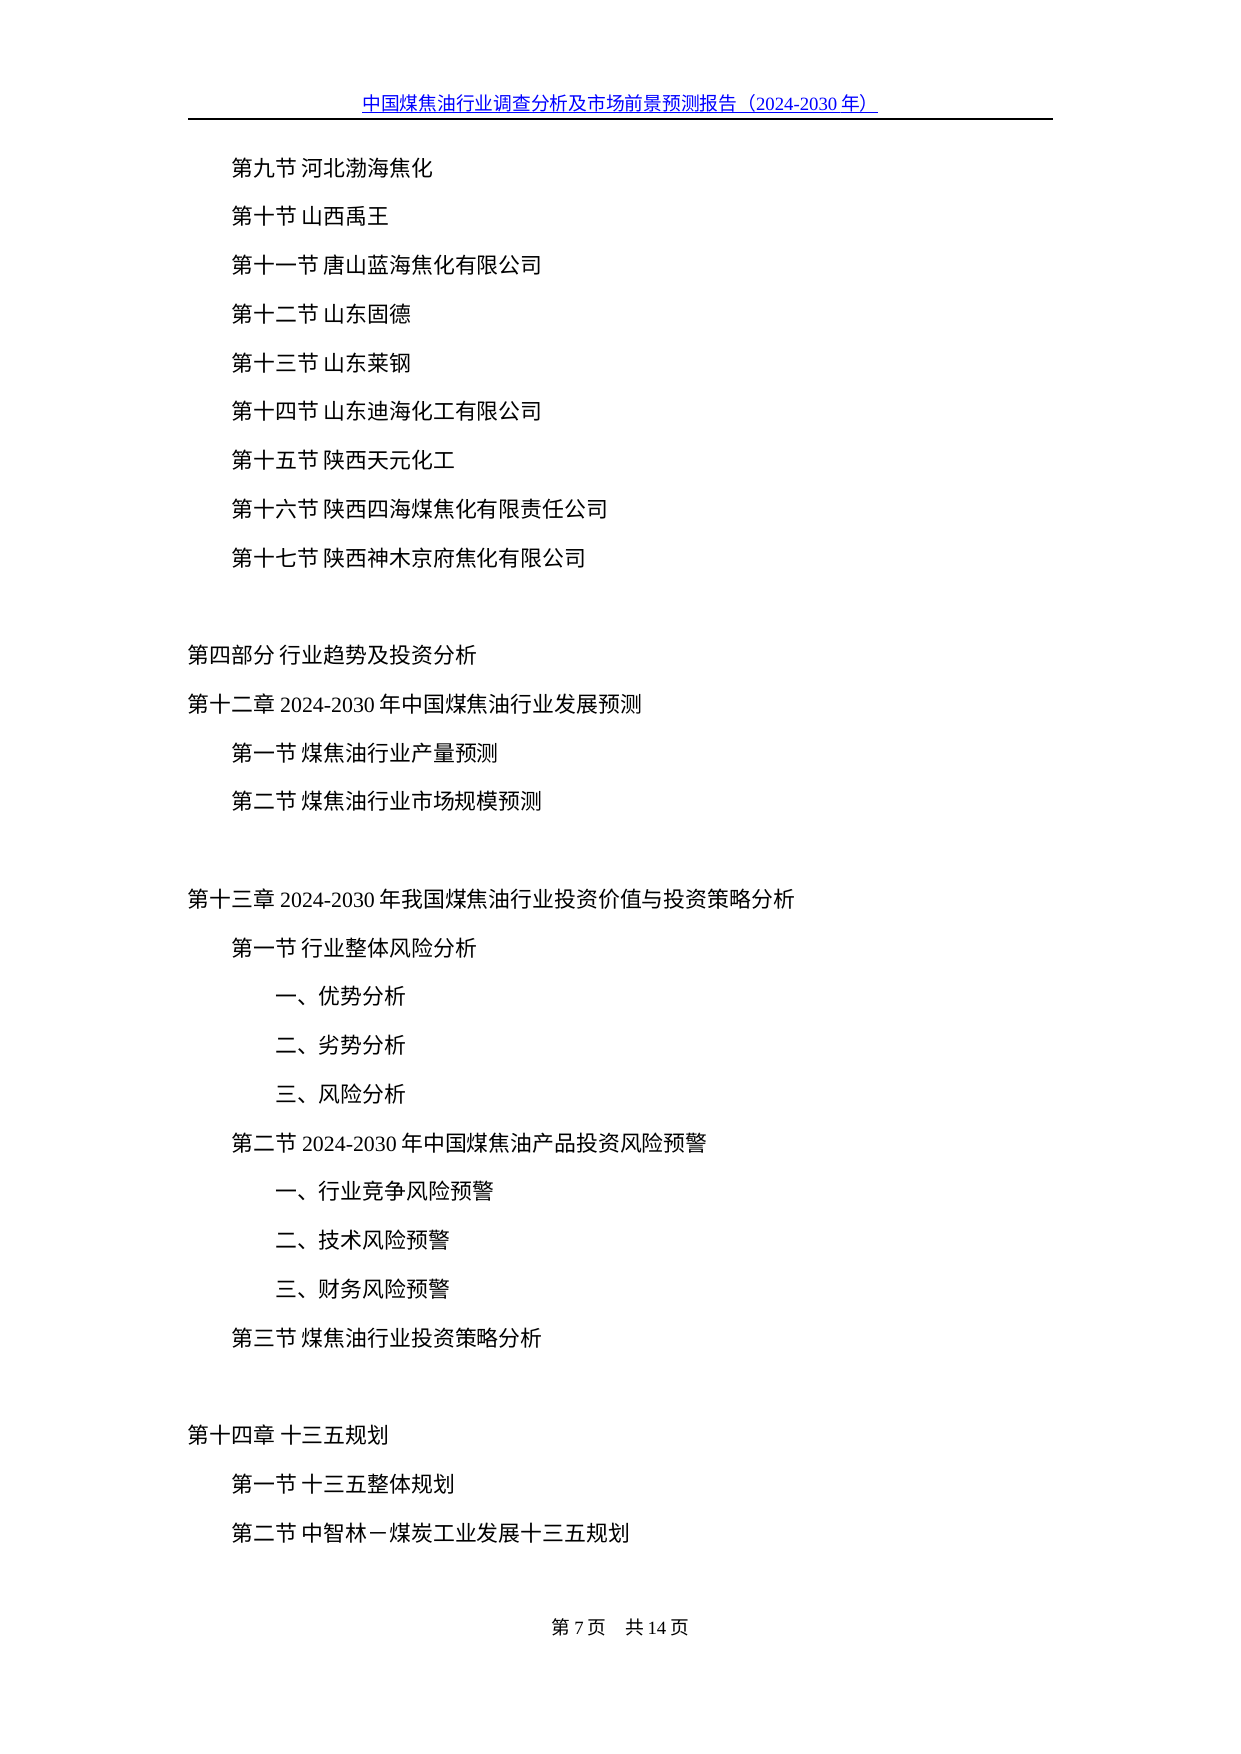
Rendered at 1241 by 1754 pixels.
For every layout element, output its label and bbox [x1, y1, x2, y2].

text [187, 150, 1053, 1548]
